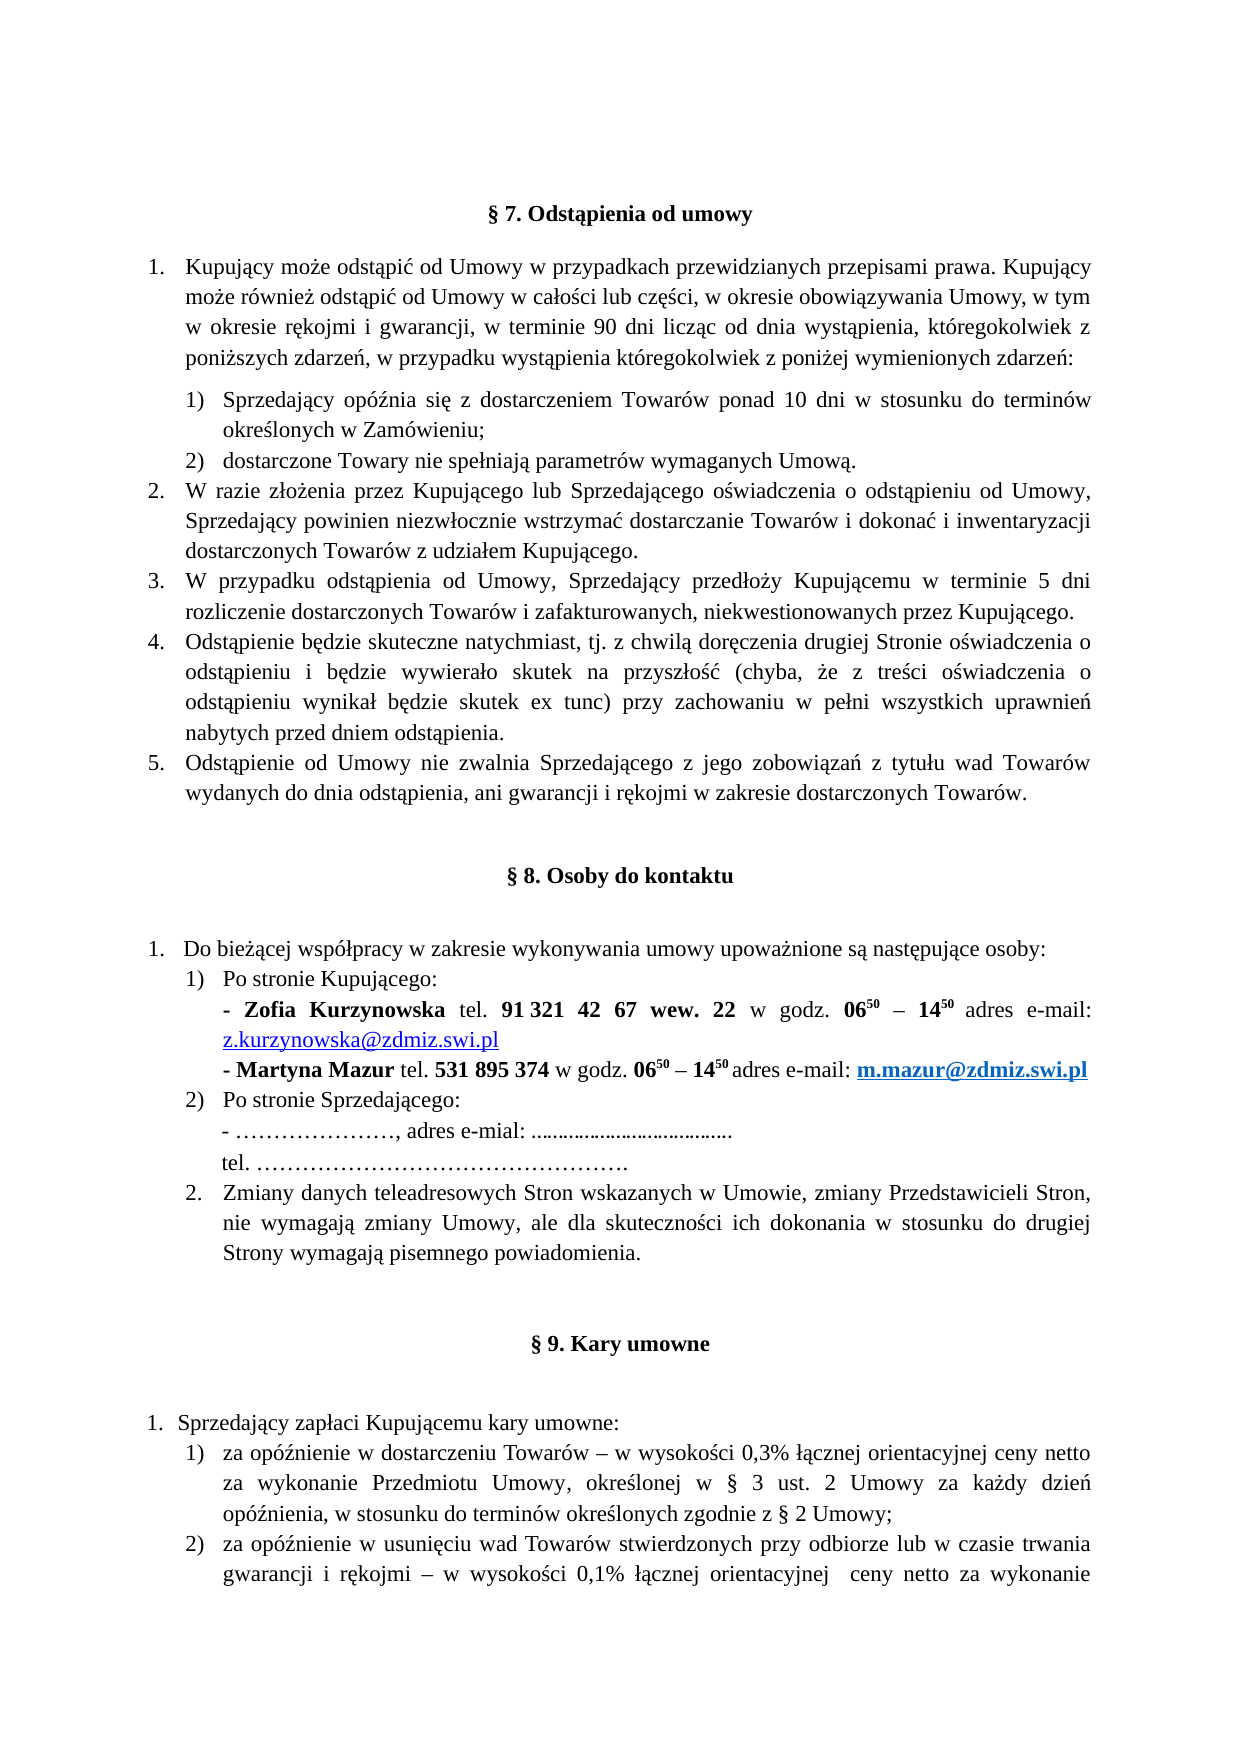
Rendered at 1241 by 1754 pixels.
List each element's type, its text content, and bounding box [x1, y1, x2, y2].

text § 8. Osoby do kontaktu [148, 862, 1093, 888]
list Sprzedający opóźnia się z dostarczeniem Towarów ponad 10 dni w stosunku do terminów określonych w Zamówieniu; [185, 386, 1093, 443]
list Po stronie Kupującego: [185, 965, 1093, 992]
list Odstąpienie od Umowy nie zwalnia Sprzedającego z jego zobowiązań z tytułu wad Towarów wydanych do dnia ‎odstąpienia, ani gwarancji i rękojmi w zakresie dostarczonych Towarów.‎ [148, 749, 1093, 805]
text § 9. Kary umowne [148, 1330, 1093, 1356]
list Po stronie Sprzedającego: [185, 1086, 1093, 1113]
list Odstąpienie będzie skuteczne natychmiast, tj. z chwilą doręczenia drugiej Stronie oświadczenia o odstąpieniu i ‎będzie wywierało skutek na przyszłość (chyba, że z treści oświadczenia o odstąpieniu wynikał będzie skutek ‎ex tunc) przy zachowaniu w pełni wszystkich uprawnień nabytych przed dniem odstąpienia.‎ [148, 628, 1093, 745]
list za opóźnienie w dostarczeniu Towarów – w wysokości 0,3% łącznej orientacyjnej ceny netto za wykonanie Przedmiotu Umowy, określonej w § 3 ust. 2 Umowy za każdy dzień opóźnienia, w stosunku do terminów określonych zgodnie z § 2 Umowy; [185, 1439, 1093, 1526]
list Sprzedający zapłaci Kupującemu kary umowne: [146, 1409, 1093, 1435]
list W przypadku odstąpienia od Umowy, Sprzedający przedłoży Kupującemu w terminie 5 dni rozliczenie ‎dostarczonych Towarów i zafakturowanych, niekwestionowanych przez Kupującego.‎ [148, 568, 1093, 624]
text - Zofia Kurzynowska tel. 91 321 42 67 wew. 22 w godz. 0650 – 1450 adres e-mail: z.kurzynowska@zdmiz.swi.pl [223, 996, 1093, 1052]
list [185, 1530, 1093, 1586]
list W razie złożenia przez Kupującego lub Sprzedającego oświadczenia o odstąpieniu od Umowy, Sprzedający ‎powinien niezwłocznie wstrzymać dostarczanie Towarów i dokonać i inwentaryzacji dostarczonych Towarów ‎z udziałem Kupującego.‎ [148, 477, 1093, 564]
list dostarczone Towary nie spełniają parametrów wymaganych Umową. [185, 447, 1093, 473]
text - …………………, adres e-mial: ……………………………….. [148, 1116, 1093, 1144]
list Zmiany danych teleadresowych Stron wskazanych w Umowie, zmiany Przedstawicieli Stron, nie wymagają zmiany Umowy, ale dla skuteczności ich dokonania w stosunku do drugiej Strony wymagają pisemnego powiadomienia. [185, 1179, 1093, 1266]
list Do bieżącej współpracy w zakresie wykonywania umowy upoważnione są następujące osoby: [148, 935, 1093, 962]
list Kupujący może odstąpić od Umowy w przypadkach przewidzianych przepisami prawa. Kupujący może również odstąpić od Umowy w całości lub części, w okresie obowiązywania Umowy, w tym w okresie rękojmi i gwarancji, w terminie 90 dni licząc od dnia wystąpienia, któregokolwiek z poniższych zdarzeń, w przypadku wystąpienia któregokolwiek z poniżej wymienionych zdarzeń: [148, 253, 1093, 370]
text tel. …………………………………………. [148, 1149, 1093, 1175]
text - Martyna Mazur tel. 531 895 374 w godz. 0650 – 1450 adres e-mail: m.mazur@zdmiz.swi.pl [223, 1056, 1093, 1082]
text § 7. Odstąpienia od umowy [148, 200, 1093, 227]
